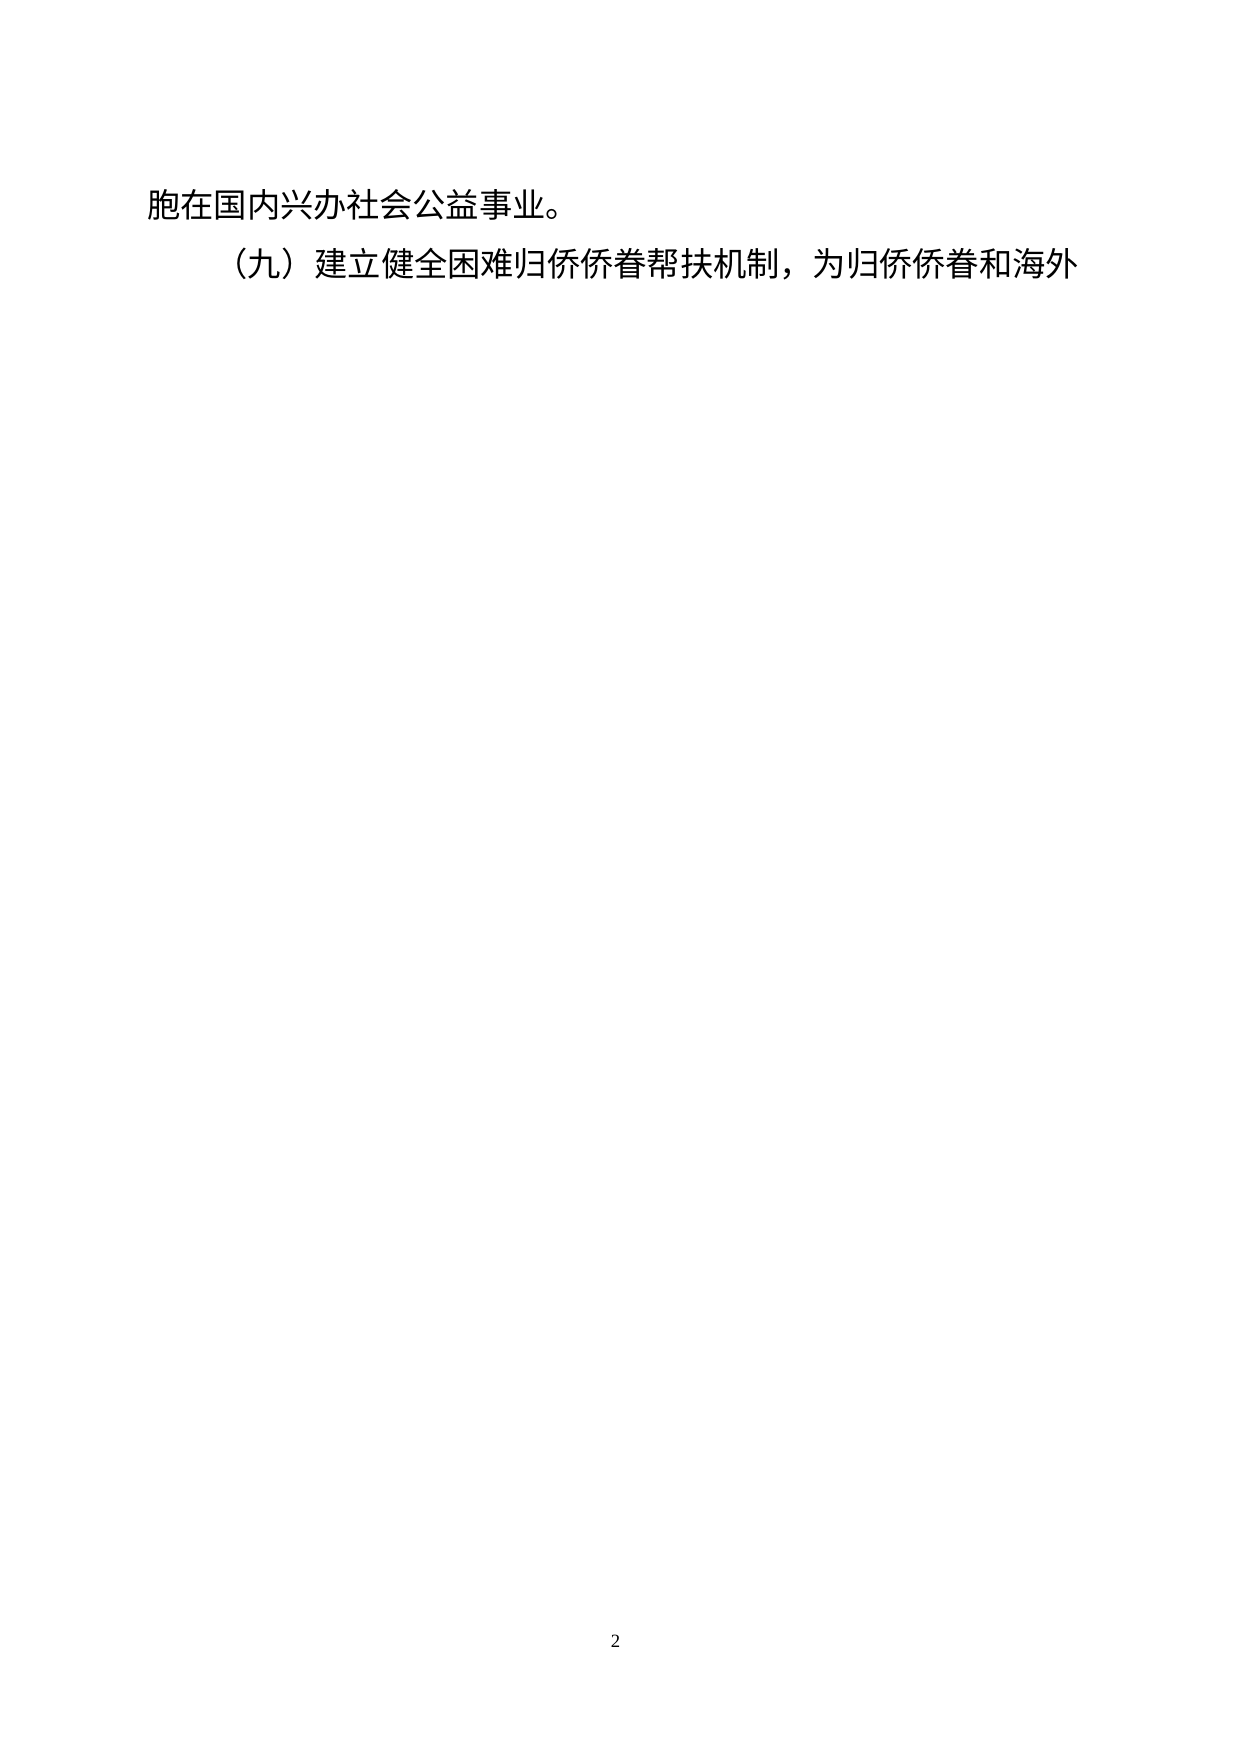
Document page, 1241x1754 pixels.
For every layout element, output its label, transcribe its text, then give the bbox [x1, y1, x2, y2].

text （九）建立健全困难归侨侨眷帮扶机制，为归侨侨眷和海外 [214, 242, 1196, 285]
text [147, 179, 1093, 227]
